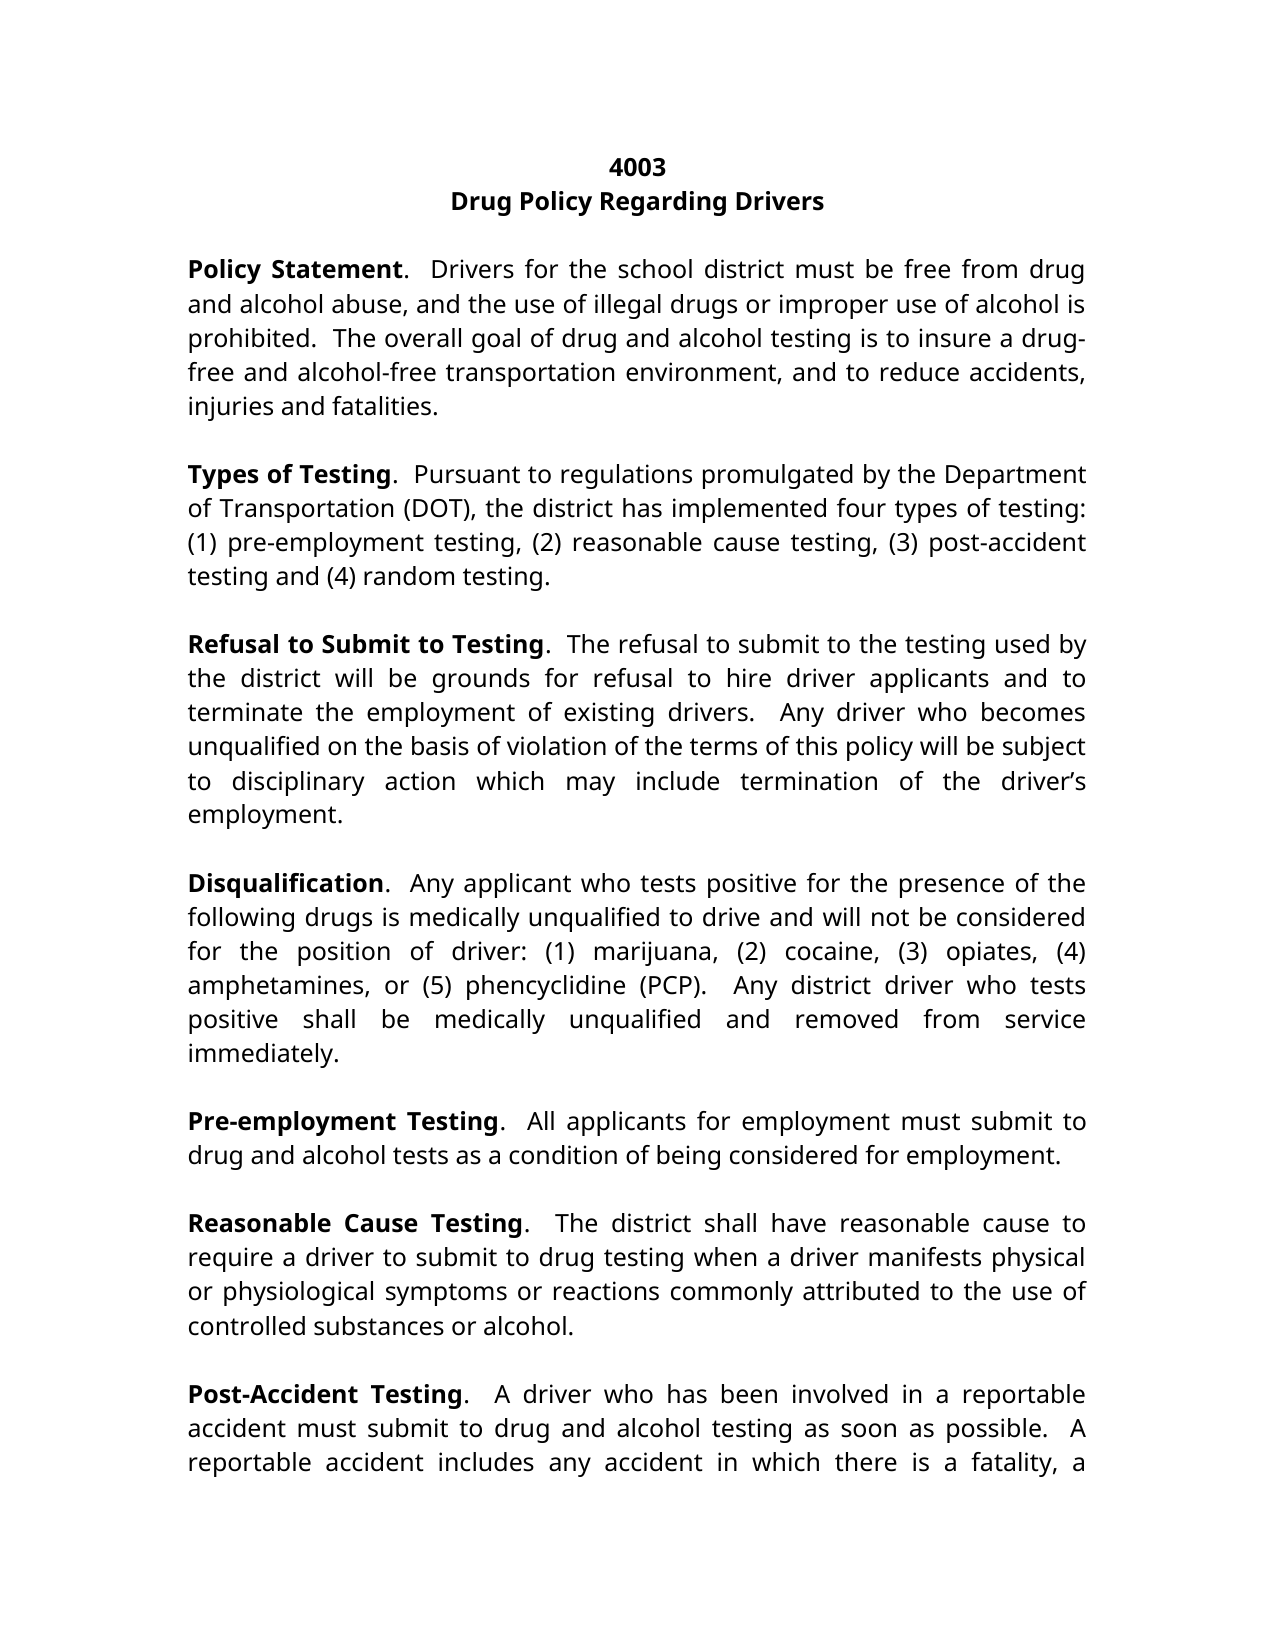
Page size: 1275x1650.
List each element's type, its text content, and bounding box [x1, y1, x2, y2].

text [187, 1376, 1087, 1478]
text Types of Testing. Pursuant to regulations promulgated by the Department of Transportation (DOT), the district has implemented four types of testing: (1) pre-employment testing, (2) reasonable cause testing, (3) post-accident testing and (4) random testing. [187, 457, 1087, 593]
text Pre-employment Testing. All applicants for employment must submit to drug and alcohol tests as a condition of being considered for employment. [187, 1104, 1087, 1172]
text 4003 [187, 150, 1087, 184]
text Refusal to Submit to Testing. The refusal to submit to the testing used by the district will be grounds for refusal to hire driver applicants and to terminate the employment of existing drivers. Any driver who becomes unqualified on the basis of violation of the terms of this policy will be subject to disciplinary action which may include termination of the driver’s employment. [187, 627, 1087, 831]
text Drug Policy Regarding Drivers [187, 184, 1087, 218]
text Policy Statement. Drivers for the school district must be free from drug and alcohol abuse, and the use of illegal drugs or improper use of alcohol is prohibited. The overall goal of drug and alcohol testing is to insure a drug-free and alcohol-free transportation environment, and to reduce accidents, injuries and fatalities. [187, 252, 1087, 422]
text Reasonable Cause Testing. The district shall have reasonable cause to require a driver to submit to drug testing when a driver manifests physical or physiological symptoms or reactions commonly attributed to the use of controlled substances or alcohol. [187, 1206, 1087, 1342]
text Disqualification. Any applicant who tests positive for the presence of the following drugs is medically unqualified to drive and will not be considered for the position of driver: (1) marijuana, (2) cocaine, (3) opiates, (4) amphetamines, or (5) phencyclidine (PCP). Any district driver who tests positive shall be medically unqualified and removed from service immediately. [187, 865, 1087, 1070]
